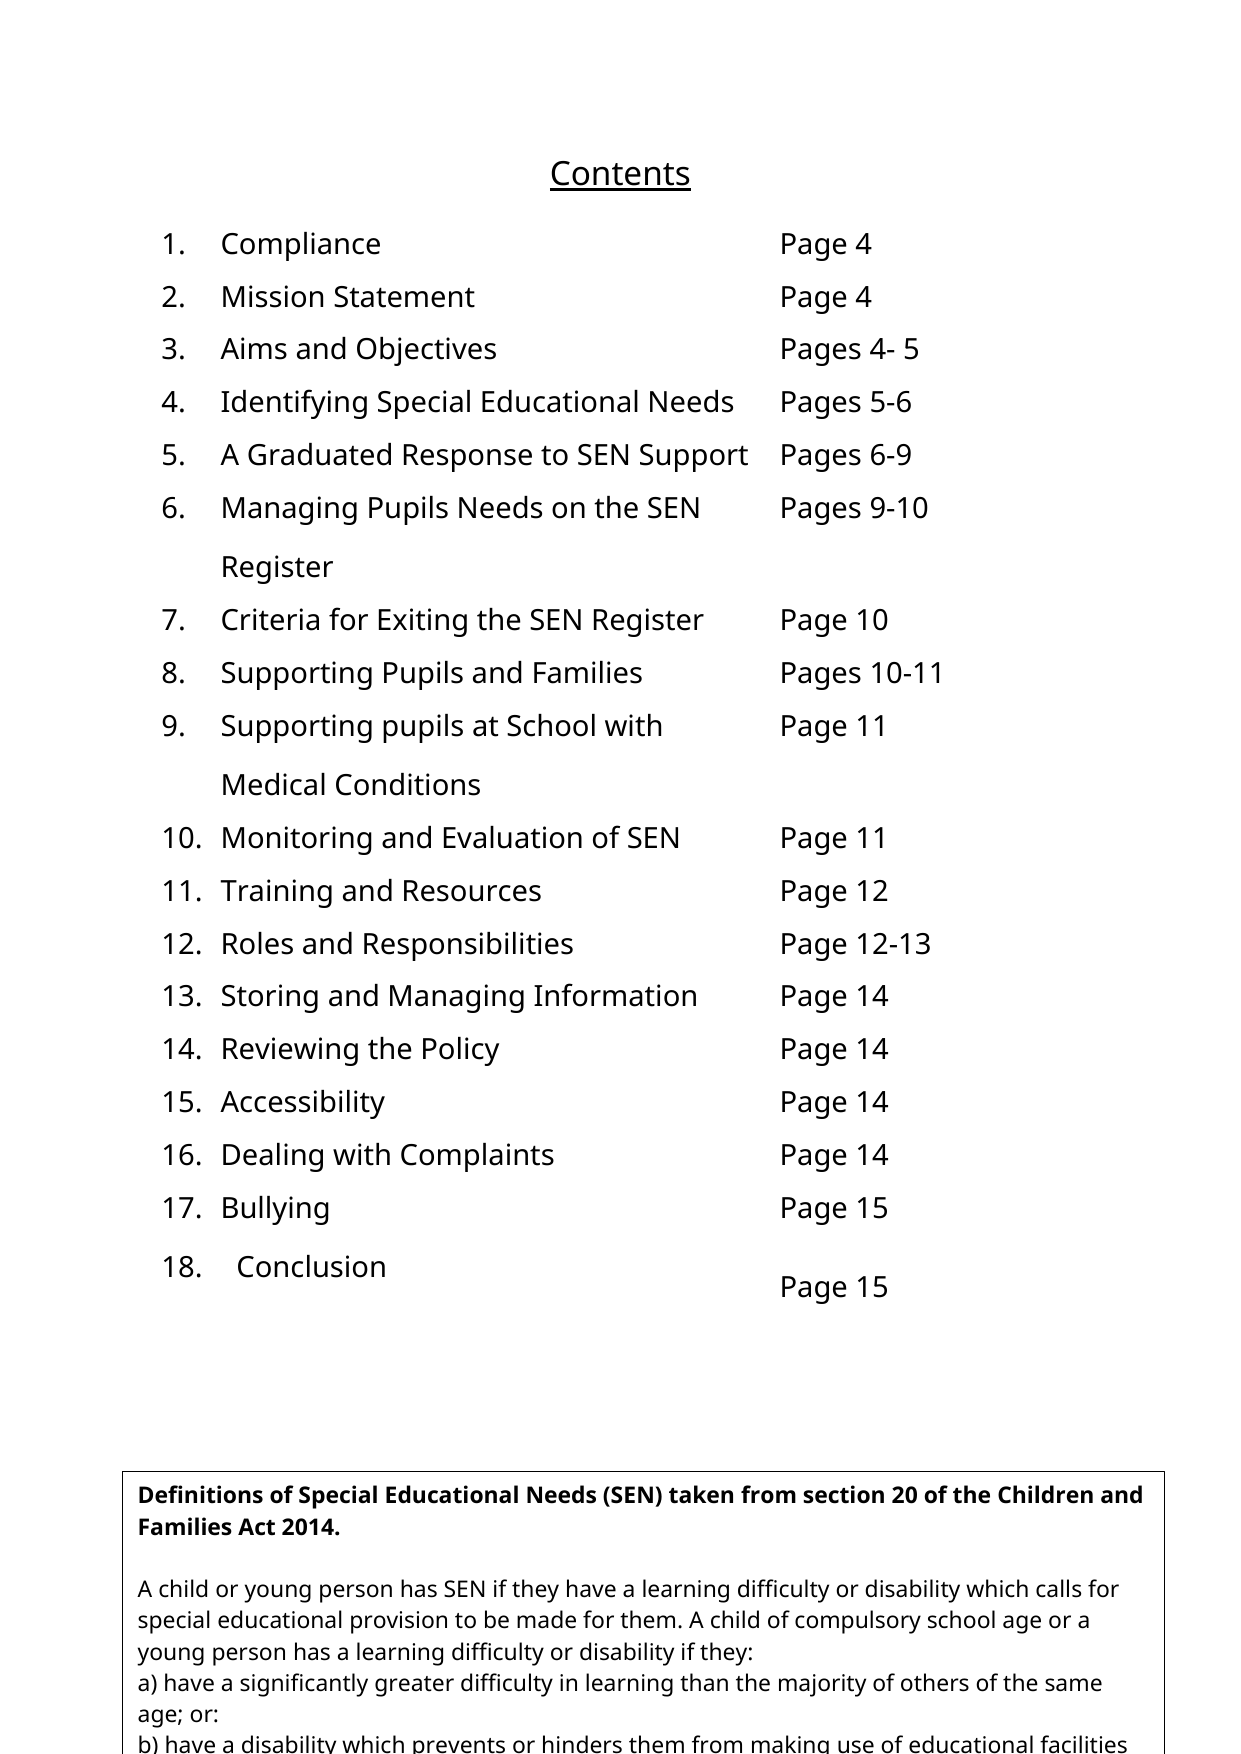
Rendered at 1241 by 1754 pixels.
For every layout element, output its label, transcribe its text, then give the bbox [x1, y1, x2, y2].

table_cell Page 11 [768, 705, 1090, 817]
table_cell Page 4 [768, 276, 1090, 329]
table_cell Page 15 Page 15 [768, 1187, 1090, 1471]
table_cell Monitoring and Evaluation of SEN [150, 817, 768, 870]
table_cell Page 14 [768, 976, 1090, 1028]
table_header Page 4 [768, 223, 1090, 276]
table_cell Page 14 [768, 1029, 1090, 1081]
table_cell Page 14 [768, 1134, 1090, 1187]
table_cell Pages 5-6 [768, 381, 1090, 434]
table_cell Pages 10-11 [768, 652, 1090, 705]
table_cell Bullying Conclusion [150, 1187, 768, 1471]
table_cell Accessibility [150, 1081, 768, 1134]
table_cell Page 12 [768, 870, 1090, 923]
table_cell Page 10 [768, 599, 1090, 652]
table_header Compliance [150, 223, 768, 276]
table_cell Page 12-13 [768, 923, 1090, 976]
table_cell Managing Pupils Needs on the SEN Register [150, 487, 768, 599]
table_cell Training and Resources [150, 870, 768, 923]
table_cell Reviewing the Policy [150, 1029, 768, 1081]
table_cell Criteria for Exiting the SEN Register [150, 599, 768, 652]
table_cell Pages 4- 5 [768, 329, 1090, 381]
table_cell Identifying Special Educational Needs [150, 381, 768, 434]
table_cell Roles and Responsibilities [150, 923, 768, 976]
table_cell Supporting pupils at School with Medical Conditions [150, 705, 768, 817]
table_cell Dealing with Complaints [150, 1134, 768, 1187]
table_cell Aims and Objectives [150, 329, 768, 381]
table_cell Pages 9-10 [768, 487, 1090, 599]
text Contents [150, 150, 1090, 195]
table_cell Page 11 [768, 817, 1090, 870]
table_cell Storing and Managing Information [150, 976, 768, 1028]
table_cell Mission Statement [150, 276, 768, 329]
table_cell Supporting Pupils and Families [150, 652, 768, 705]
table_cell Page 14 [768, 1081, 1090, 1134]
table_cell A Graduated Response to SEN Support [150, 434, 768, 487]
table_cell Pages 6-9 [768, 434, 1090, 487]
